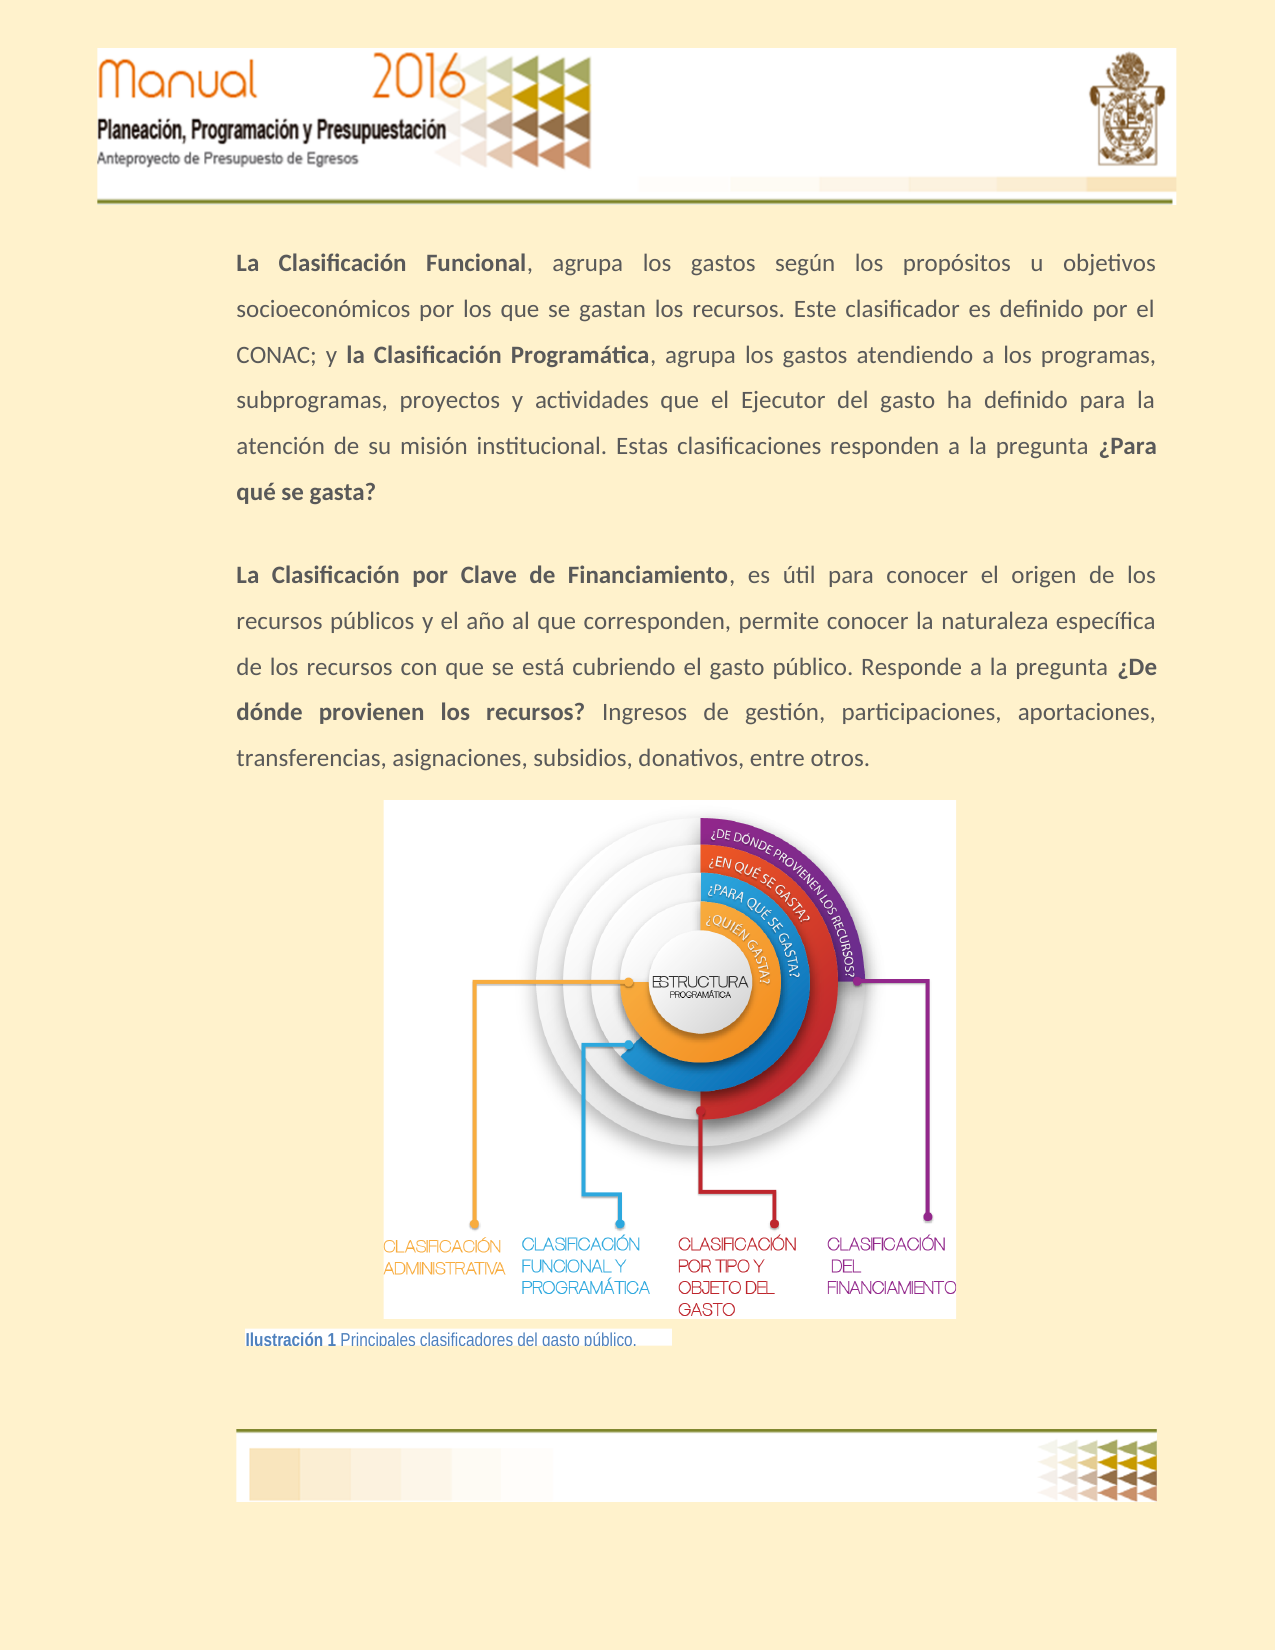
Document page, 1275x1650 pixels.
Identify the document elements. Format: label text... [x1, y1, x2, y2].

picture [383, 800, 957, 1319]
picture [236, 1429, 1157, 1502]
text La Clasificación Funcional, agrupa los gastos según los propósitos u objetivos socioeconómicos por los que se gastan los recursos. Este clasificador es definido por el CONAC; y la Clasificación Programática, agrupa los gastos atendiendo a los programas, subprogramas, proyectos y actividades que el Ejecutor del gasto ha definido para la atención de su misión institucional. Estas clasificaciones responden a la pregunta ¿Para qué se gasta? [236, 247, 1157, 507]
picture [97, 48, 1177, 205]
text La Clasificación por Clave de Financiamiento, es útil para conocer el origen de los recursos públicos y el año al que corresponden, permite conocer la naturaleza específica de los recursos con que se está cubriendo el gasto público. Responde a la pregunta ¿De dónde provienen los recursos? Ingresos de gestión, participaciones, aportaciones, transferencias, asignaciones, subsidios, donativos, entre otros. [236, 559, 1157, 773]
